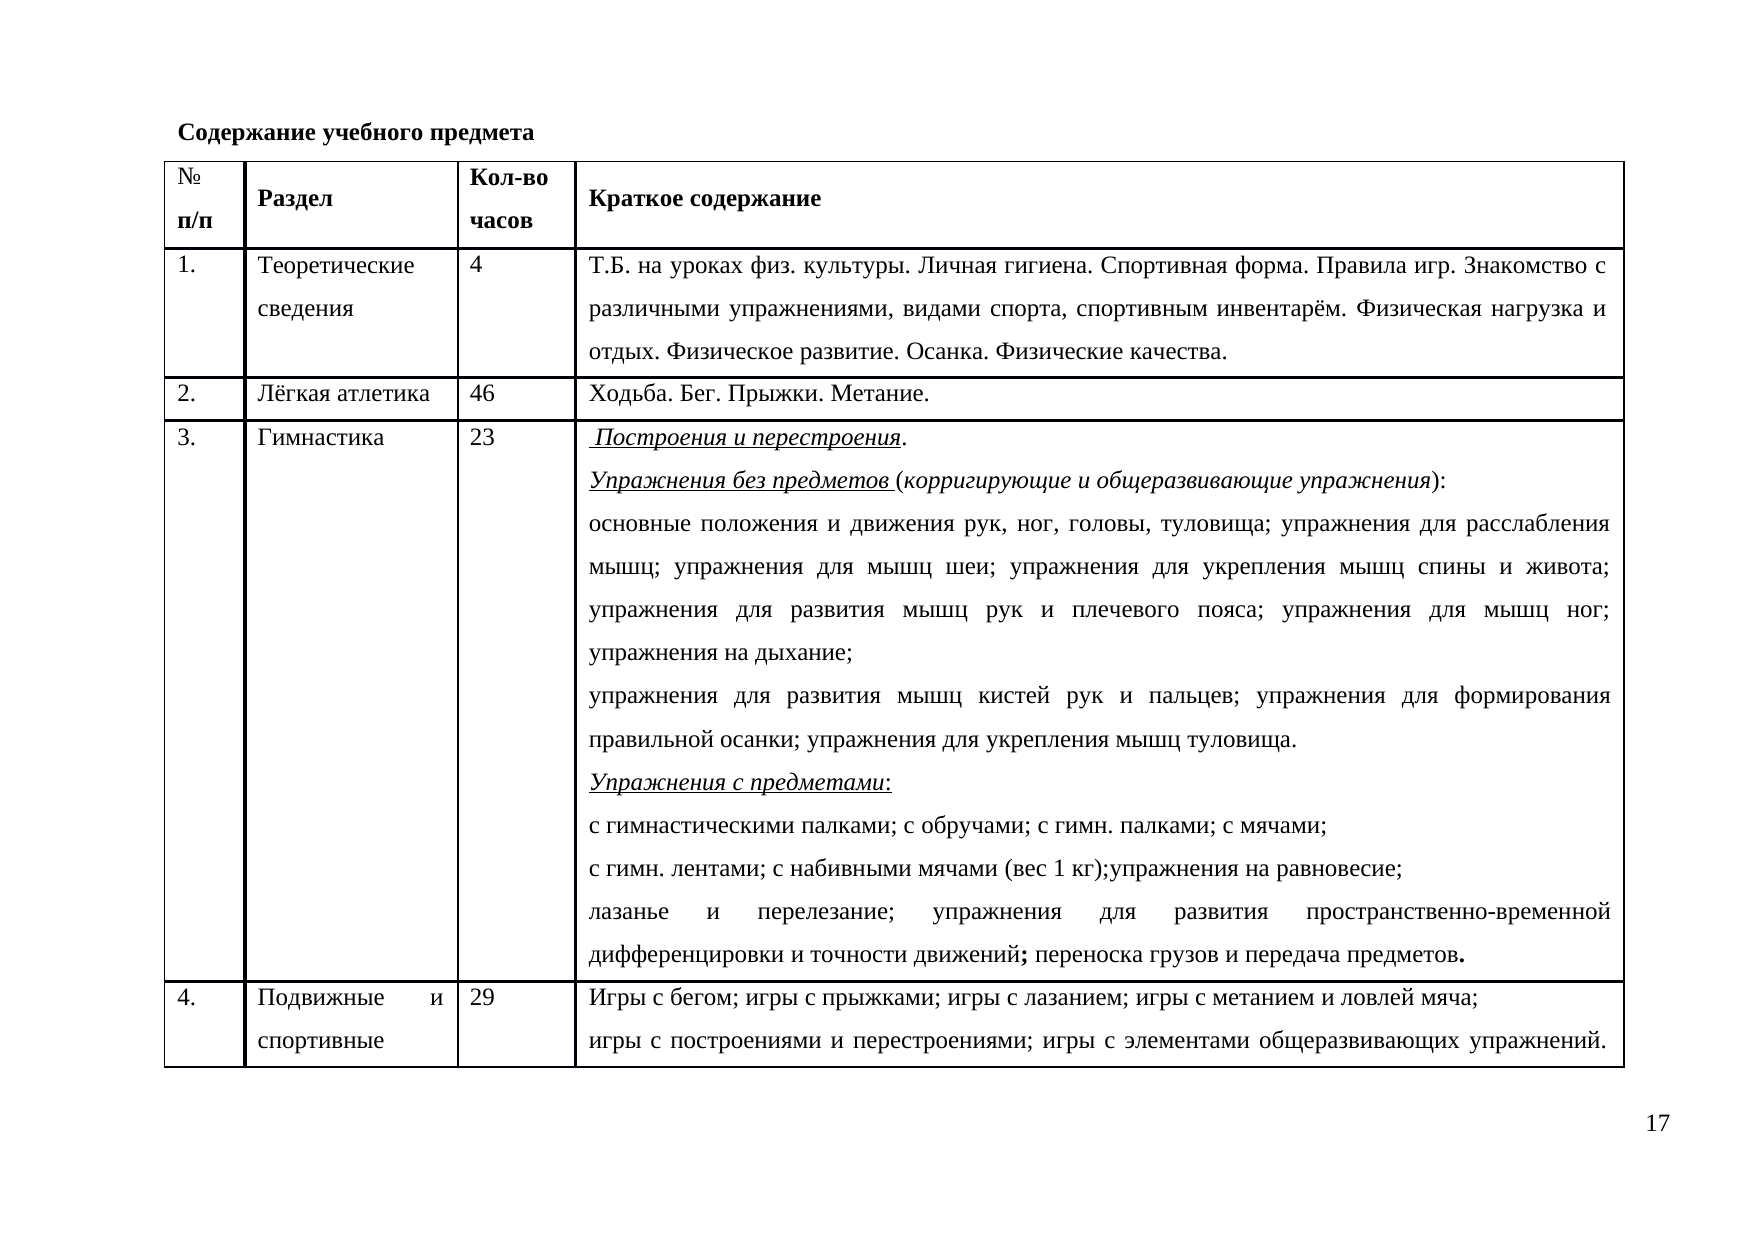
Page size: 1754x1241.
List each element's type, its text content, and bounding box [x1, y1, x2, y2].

table_cell 4. [165, 983, 243, 1066]
table_cell 2. [165, 379, 243, 419]
table_cell Теоретические сведения [247, 250, 457, 376]
table_header Краткое содержание [577, 162, 1623, 247]
table_cell Т.Б. на уроках физ. культуры. Личная гигиена. Спортивная форма. Правила игр. Знакомство с различными упражнениями, видами спорта, спортивным инвентарём. Физическая нагрузка и отдых. Физическое развитие. Осанка. Физические качества. [577, 250, 1623, 376]
table_header № п/п [165, 162, 243, 247]
table_cell Гимнастика [247, 422, 457, 980]
table_cell Подвижные и спортивные [247, 983, 457, 1066]
table_cell 1. [165, 250, 243, 376]
table_cell Ходьба. Бег. Прыжки. Метание. [577, 379, 1623, 419]
table_cell 3. [165, 422, 243, 980]
table_cell Лёгкая атлетика [247, 379, 457, 419]
table_cell 29 [459, 983, 574, 1066]
table_header Раздел [247, 162, 457, 247]
table_header Кол-во часов [459, 162, 574, 247]
text Содержание учебного предмета [177, 117, 1637, 146]
table_cell 23 [459, 422, 574, 980]
table_cell 4 [459, 250, 574, 376]
table_cell 46 [459, 379, 574, 419]
table_cell Построения и перестроения. Упражнения без предметов (корригирующие и общеразвивающие упражнения): основные положения и движения рук, ног, головы, туловища; упражнения для расслабления мышц; упражнения для мышц шеи; упражнения для укрепления мышц спины и живота; упражнения для развития мышц рук и плечевого пояса; упражнения для мышц ног; упражнения на дыхание; упражнения для развития мышц кистей рук и пальцев; упражнения для формирования правильной осанки; упражнения для укрепления мышц туловища. Упражнения с предметами: с гимнастическими палками; с обручами; с гимн. палками; с мячами; с гимн. лентами; с набивными мячами (вес 1 кг);упражнения на равновесие; лазанье и перелезание; упражнения для развития пространственно-временной дифференцировки и точности движений; переноска грузов и передача предметов. [577, 422, 1623, 980]
table_cell Игры с бегом; игры с прыжками; игры с лазанием; игры с метанием и ловлей мяча; игры с построениями и перестроениями; игры с элементами общеразвивающих упражнений. [577, 983, 1623, 1066]
